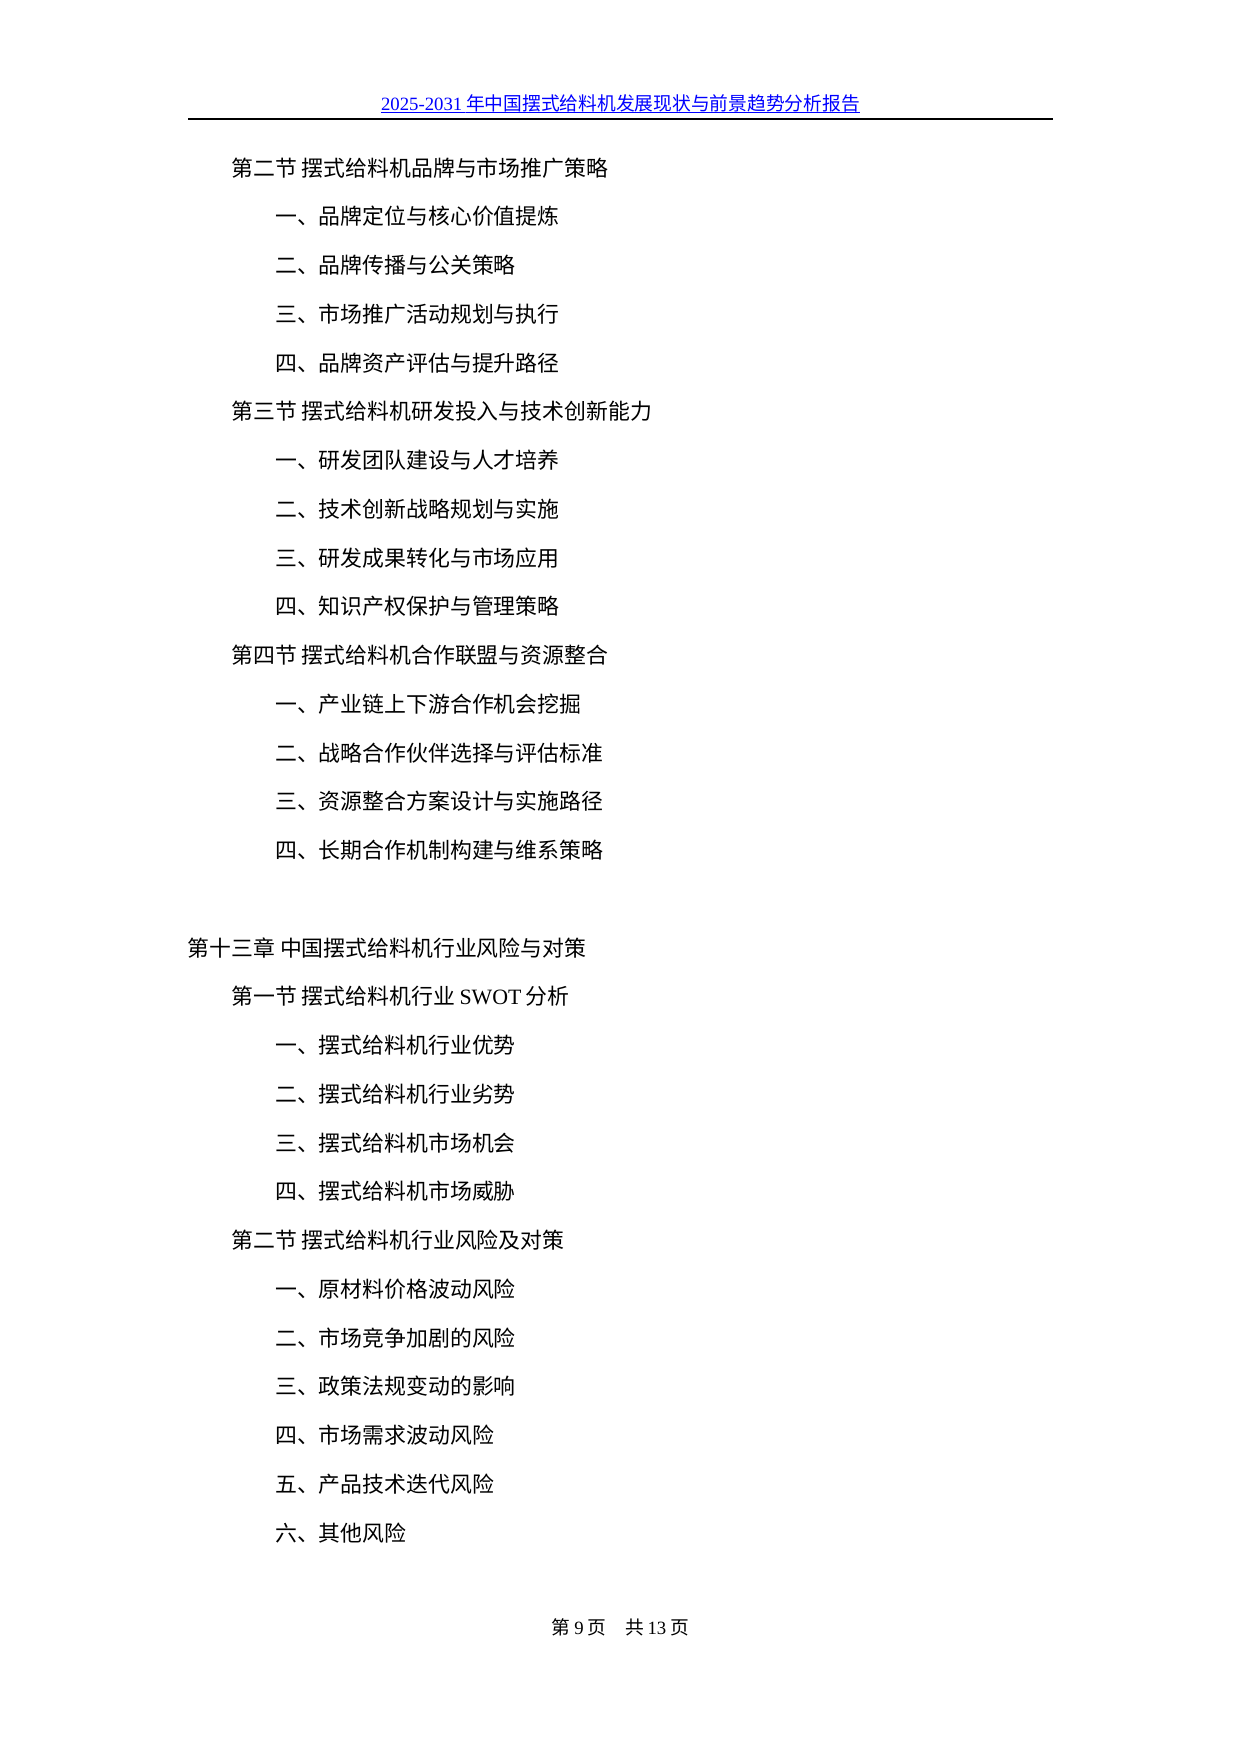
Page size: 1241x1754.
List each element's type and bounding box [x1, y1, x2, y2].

text [187, 150, 1053, 1548]
